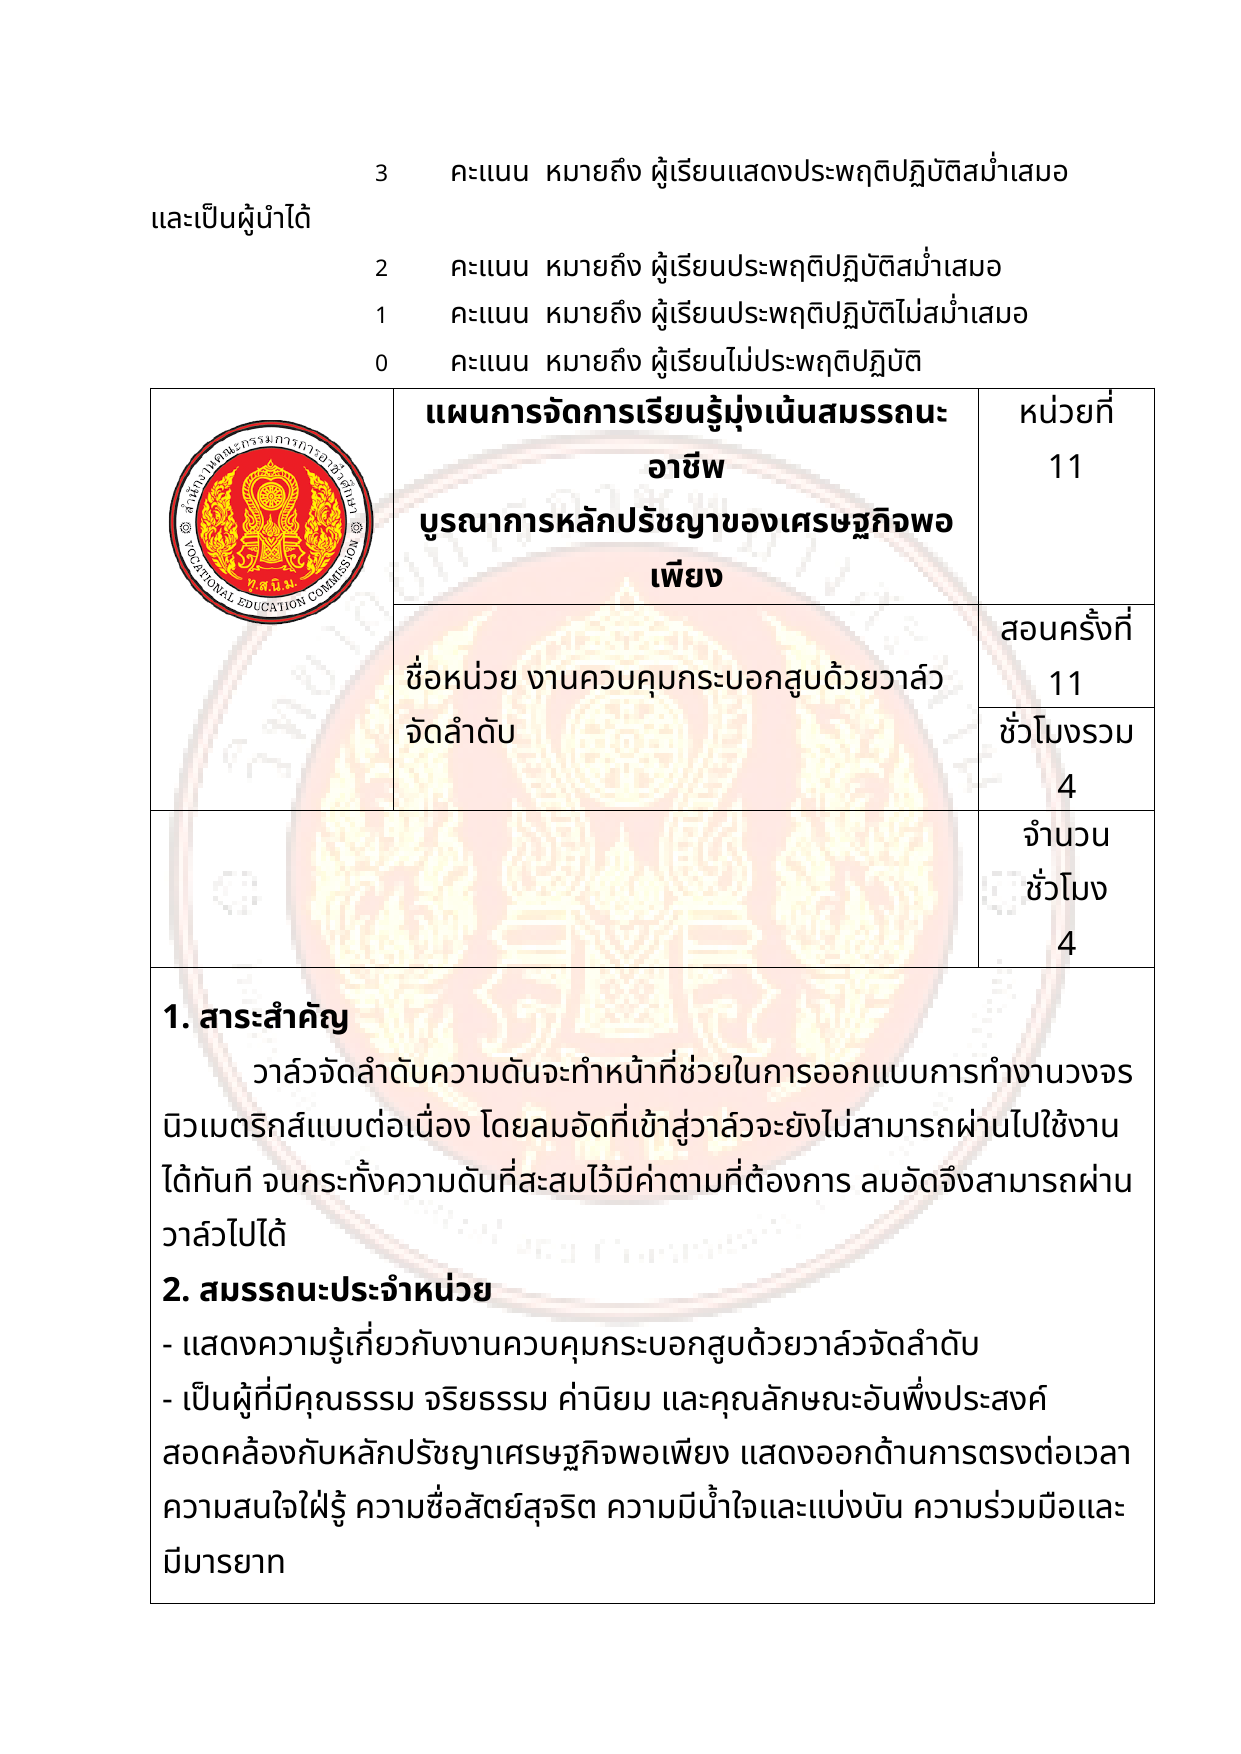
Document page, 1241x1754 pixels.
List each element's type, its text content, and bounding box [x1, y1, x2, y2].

text 3 คะแนน หมายถึง ผู้เรียนแสดงประพฤติปฏิบัติสม่ำเสมอและเป็นผู้นำได้ [150, 150, 1090, 242]
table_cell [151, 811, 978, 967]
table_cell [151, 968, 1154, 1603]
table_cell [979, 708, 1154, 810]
text 2 คะแนน หมายถึง ผู้เรียนประพฤติปฏิบัติสม่ำเสมอ [300, 245, 1090, 289]
text 1 คะแนน หมายถึง ผู้เรียนประพฤติปฏิบัติไม่สม่ำเสมอ [150, 292, 1090, 337]
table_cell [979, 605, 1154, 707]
picture [168, 420, 375, 626]
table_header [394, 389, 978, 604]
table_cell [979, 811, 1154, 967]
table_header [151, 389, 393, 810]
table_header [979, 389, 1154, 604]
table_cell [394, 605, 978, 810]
text 0 คะแนน หมายถึง ผู้เรียนไม่ประพฤติปฏิบัติ [150, 340, 1090, 384]
